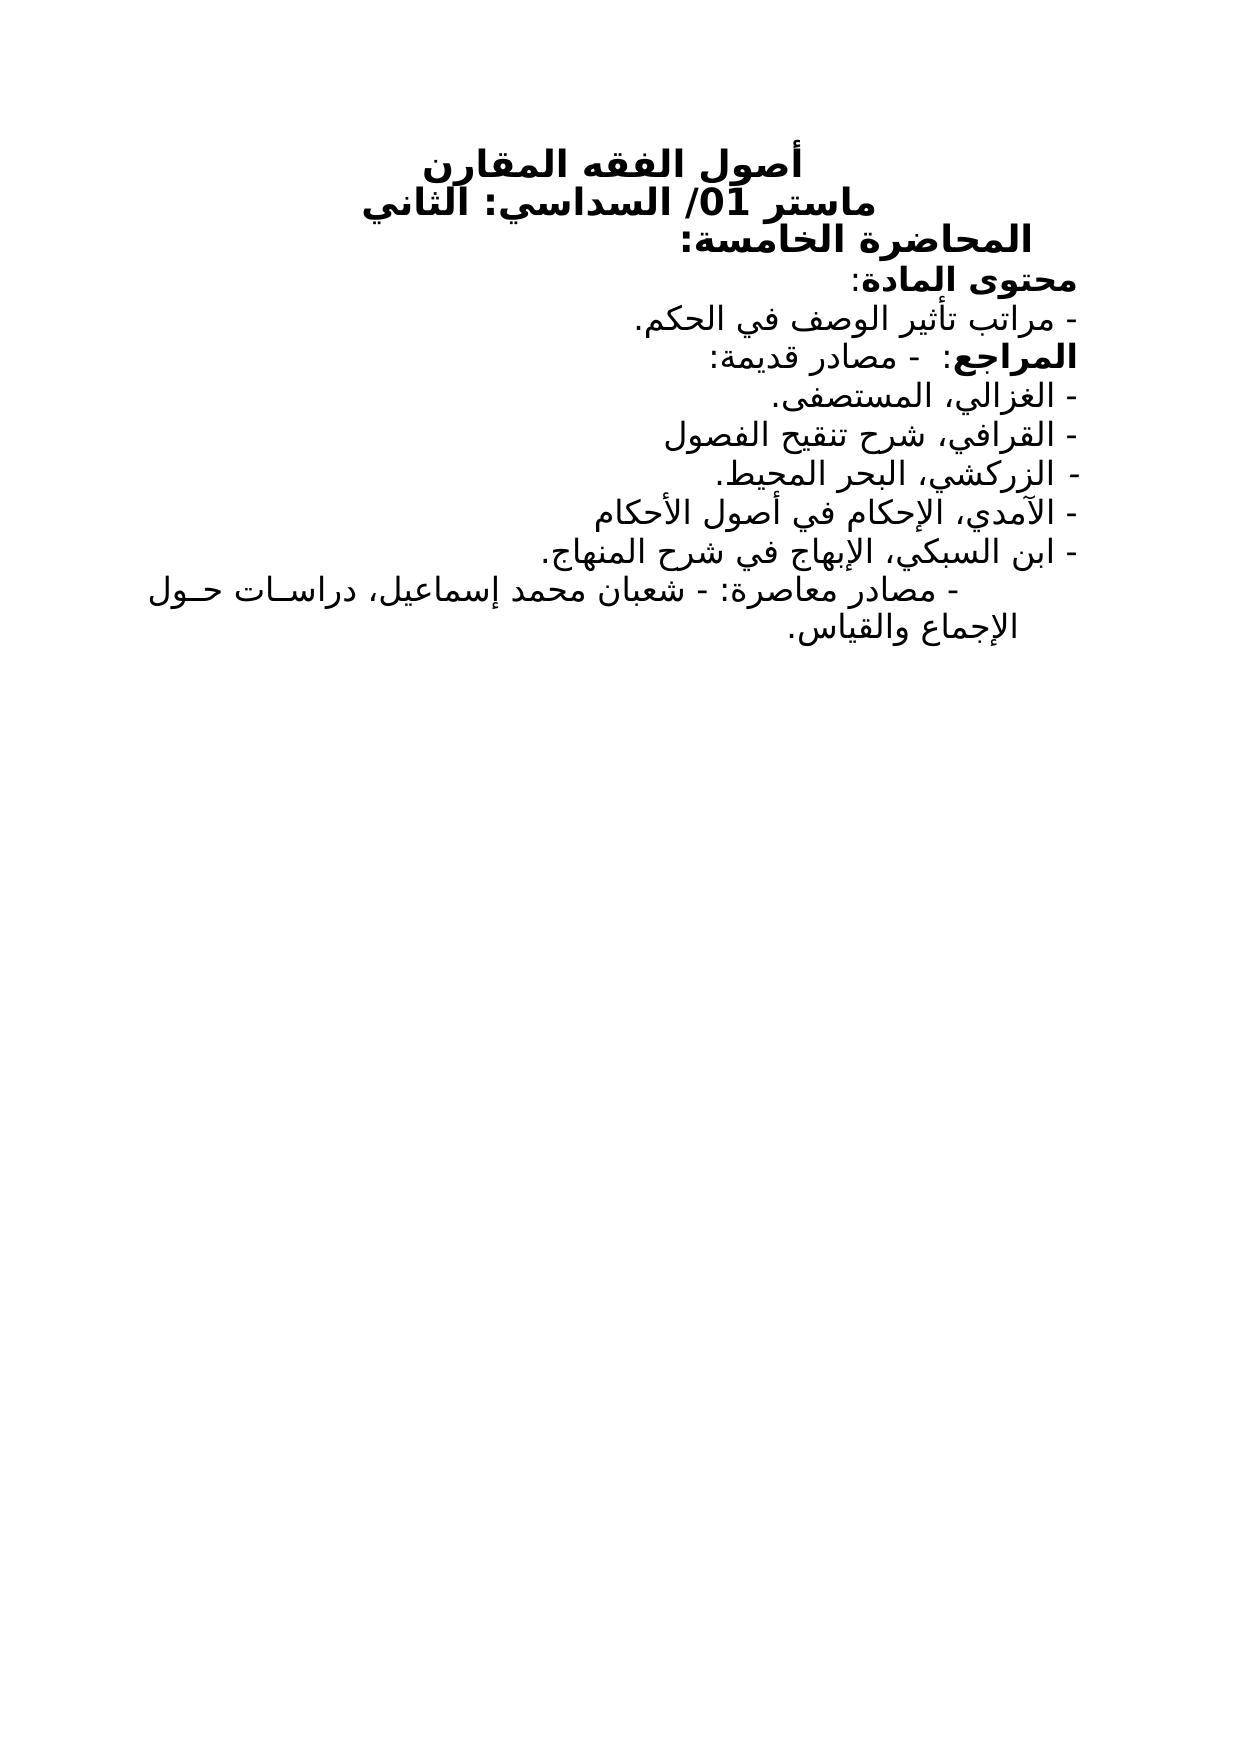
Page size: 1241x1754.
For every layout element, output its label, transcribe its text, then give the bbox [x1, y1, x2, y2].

text - الآمدي، الإحكام في أصول الأحكام [148, 493, 1093, 532]
text - ابن السبكي، الإبهاج في شرح المنهاج. [148, 532, 1093, 571]
text - الغزالي، المستصفى. [148, 377, 1093, 416]
text المراجع: - مصادر قديمة: [148, 338, 1093, 377]
text - القرافي، شرح تنقيح الفصول [148, 416, 1093, 454]
text أصول الفقه المقارن [148, 148, 1093, 185]
text - الزركشي، البحر المحيط. [148, 454, 1093, 493]
text - مصادر معاصرة: - شعبان محمد إسماعيل، دراسات حول الإجماع والقياس. [148, 571, 1019, 646]
text المحاضرة الخامسة: [148, 223, 1093, 260]
text - مراتب تأثير الوصف في الحكم. [148, 299, 1093, 338]
text محتوى المادة: [148, 260, 1093, 299]
text ماستر 01/ السداسي: الثاني [148, 185, 1093, 223]
